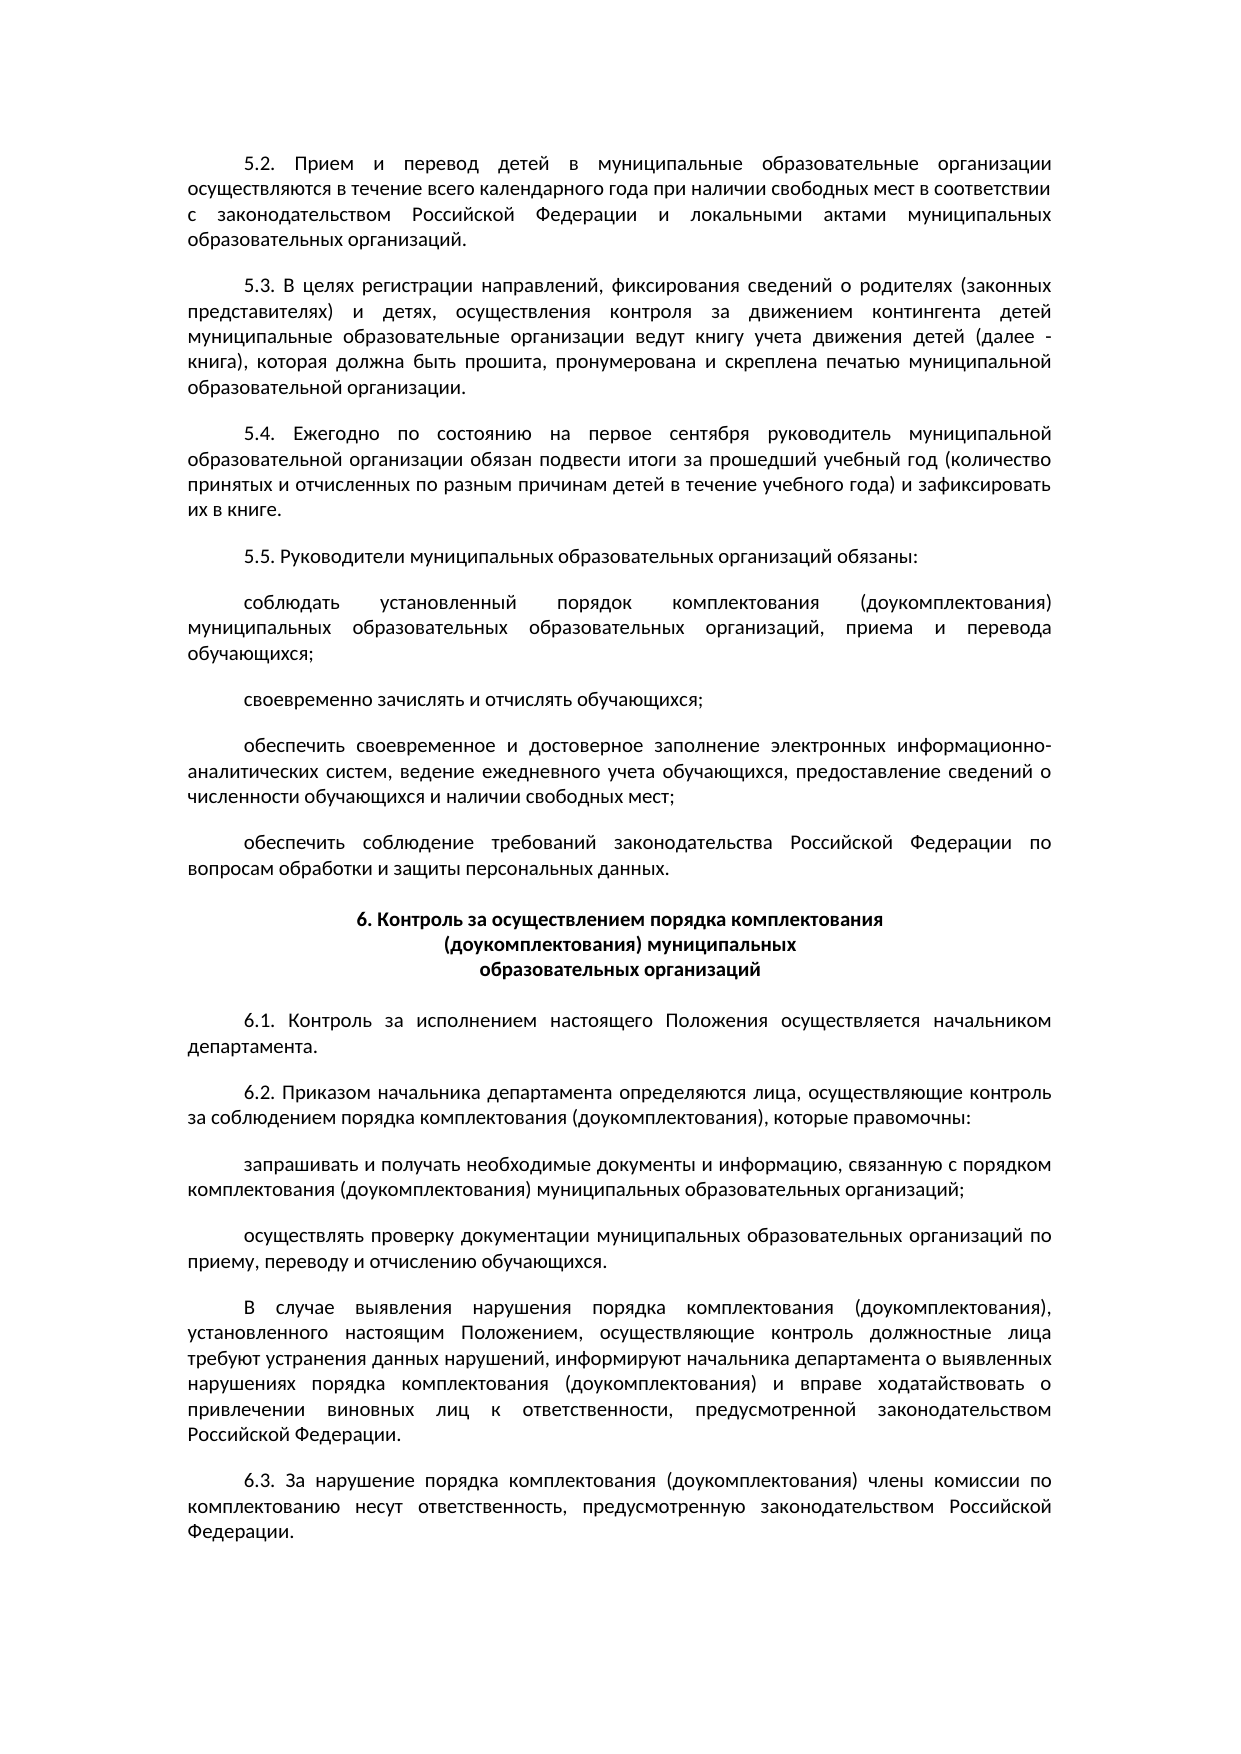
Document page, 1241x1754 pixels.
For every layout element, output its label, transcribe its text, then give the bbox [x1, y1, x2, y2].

title образовательных организаций [187, 957, 1053, 982]
text В случае выявления нарушения порядка комплектования (доукомплектования), установленного настоящим Положением, осуществляющие контроль должностные лица требуют устранения данных нарушений, информируют начальника департамента о выявленных нарушениях порядка комплектования (доукомплектования) и вправе ходатайствовать о привлечении виновных лиц к ответственности, предусмотренной законодательством Российской Федерации. [187, 1294, 1053, 1447]
text 6.3. За нарушение порядка комплектования (доукомплектования) члены комиссии по комплектованию несут ответственность, предусмотренную законодательством Российской Федерации. [187, 1467, 1053, 1544]
text 6.2. Приказом начальника департамента определяются лица, осуществляющие контроль за соблюдением порядка комплектования (доукомплектования), которые правомочны: [187, 1079, 1053, 1130]
text 5.5. Руководители муниципальных образовательных организаций обязаны: [187, 543, 1053, 568]
text 6.1. Контроль за исполнением настоящего Положения осуществляется начальником департамента. [187, 1007, 1053, 1058]
text 5.3. В целях регистрации направлений, фиксирования сведений о родителях (законных представителях) и детях, осуществления контроля за движением контингента детей муниципальные образовательные организации ведут книгу учета движения детей (далее - книга), которая должна быть прошита, пронумерована и скреплена печатью муниципальной образовательной организации. [187, 272, 1053, 399]
text соблюдать установленный порядок комплектования (доукомплектования) муниципальных образовательных образовательных организаций, приема и перевода обучающихся; [187, 589, 1053, 665]
text обеспечить соблюдение требований законодательства Российской Федерации по вопросам обработки и защиты персональных данных. [187, 829, 1053, 880]
text 5.2. Прием и перевод детей в муниципальные образовательные организации осуществляются в течение всего календарного года при наличии свободных мест в соответствии с законодательством Российской Федерации и локальными актами муниципальных образовательных организаций. [187, 150, 1053, 252]
text запрашивать и получать необходимые документы и информацию, связанную с порядком комплектования (доукомплектования) муниципальных образовательных организаций; [187, 1151, 1053, 1202]
title (доукомплектования) муниципальных [187, 931, 1053, 957]
title 6. Контроль за осуществлением порядка комплектования [187, 906, 1053, 931]
text 5.4. Ежегодно по состоянию на первое сентября руководитель муниципальной образовательной организации обязан подвести итоги за прошедший учебный год (количество принятых и отчисленных по разным причинам детей в течение учебного года) и зафиксировать их в книге. [187, 420, 1053, 522]
text своевременно зачислять и отчислять обучающихся; [187, 686, 1053, 712]
text осуществлять проверку документации муниципальных образовательных организаций по приему, переводу и отчислению обучающихся. [187, 1222, 1053, 1273]
text обеспечить своевременное и достоверное заполнение электронных информационно-аналитических систем, ведение ежедневного учета обучающихся, предоставление сведений о численности обучающихся и наличии свободных мест; [187, 732, 1053, 809]
